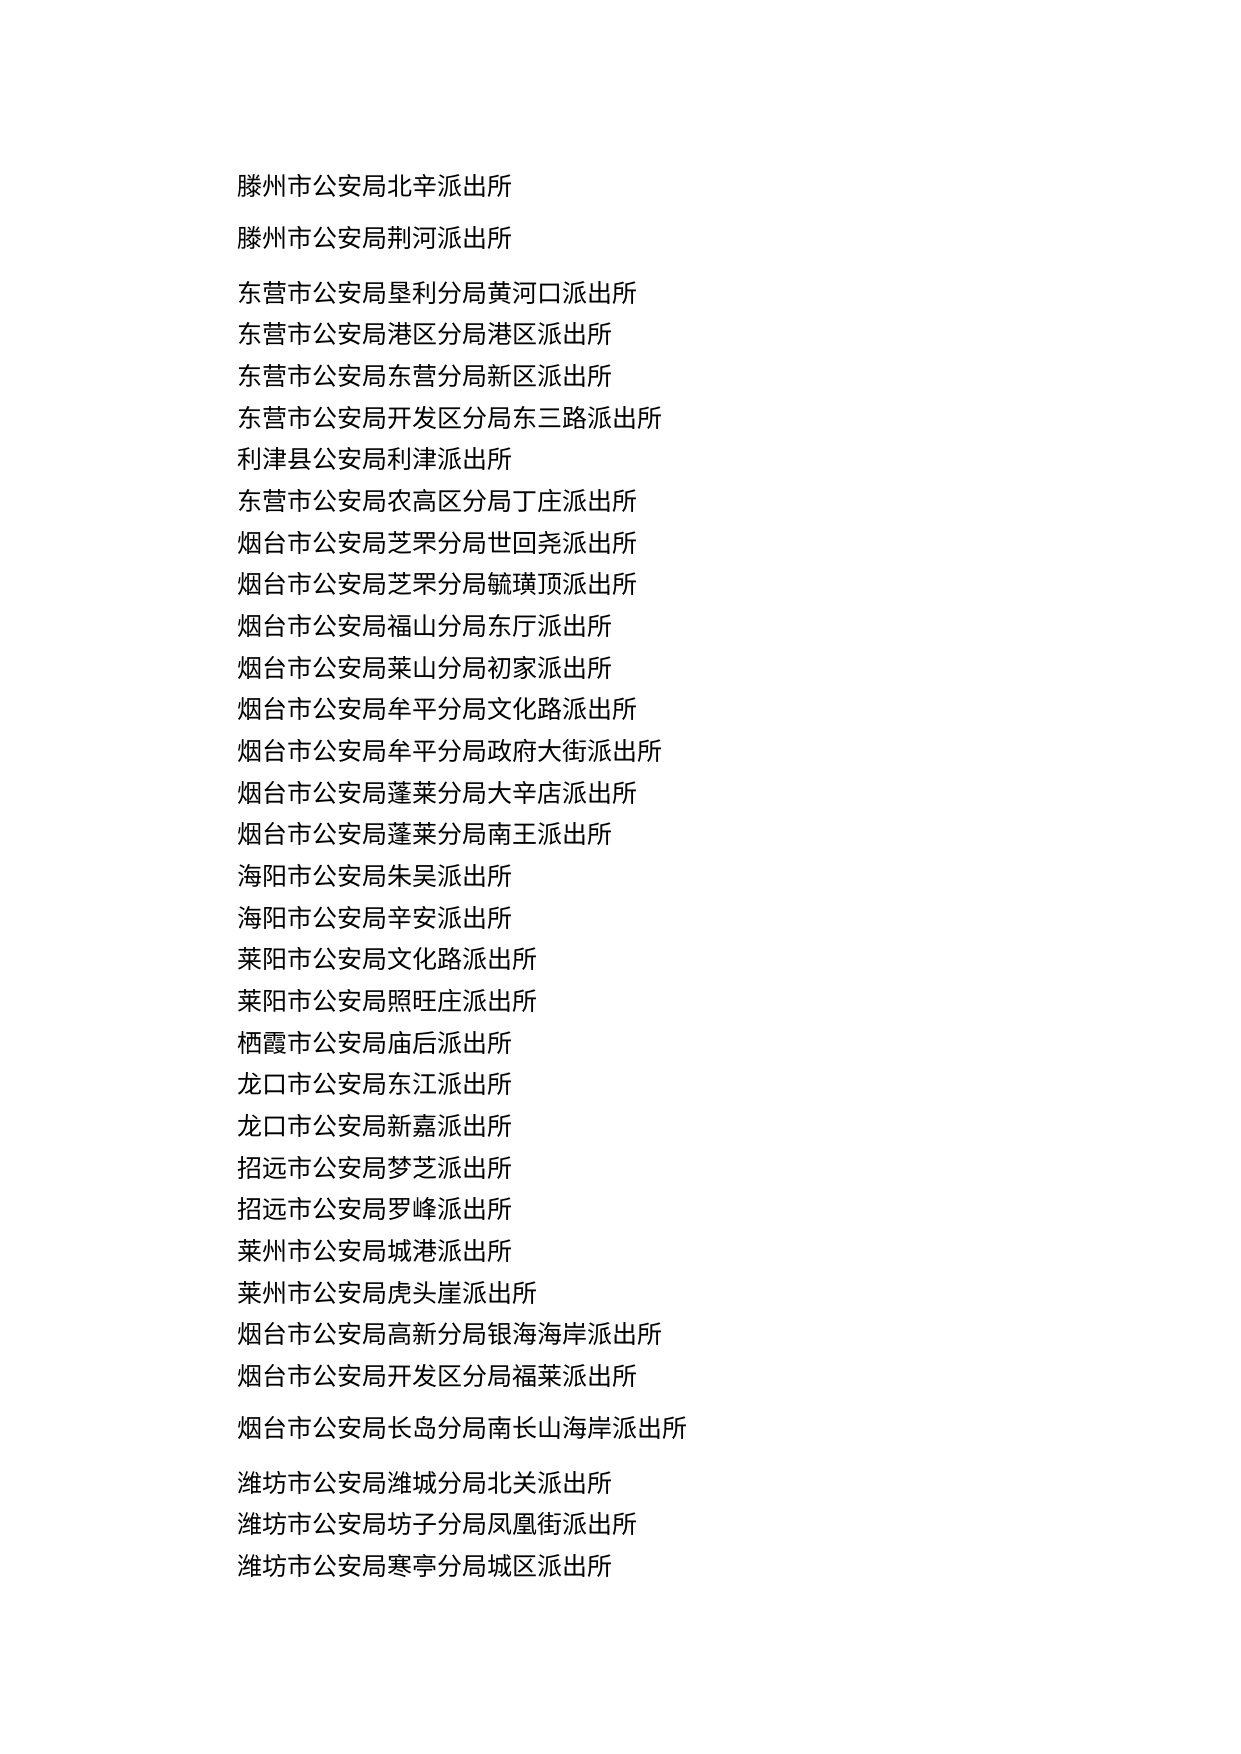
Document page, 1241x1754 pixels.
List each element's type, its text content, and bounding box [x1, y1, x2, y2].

text 烟台市公安局高新分局银海海岸派出所 [187, 1310, 1053, 1352]
text 烟台市公安局莱山分局初家派出所 [187, 644, 1053, 685]
text 招远市公安局梦芝派出所 [187, 1144, 1053, 1185]
text 招远市公安局罗峰派出所 [187, 1185, 1053, 1227]
text 潍坊市公安局潍城分局北关派出所 [187, 1459, 1053, 1500]
text 东营市公安局开发区分局东三路派出所 [187, 394, 1053, 435]
text 烟台市公安局开发区分局福莱派出所 [187, 1352, 1053, 1394]
text 烟台市公安局芝罘分局毓璜顶派出所 [187, 560, 1053, 602]
text 东营市公安局垦利分局黄河口派出所 [187, 269, 1053, 310]
text 莱州市公安局城港派出所 [187, 1227, 1053, 1269]
text 烟台市公安局蓬莱分局大辛店派出所 [187, 769, 1053, 810]
text 烟台市公安局牟平分局文化路派出所 [187, 685, 1053, 727]
text 烟台市公安局芝罘分局世回尧派出所 [187, 519, 1053, 560]
text 莱阳市公安局照旺庄派出所 [187, 977, 1053, 1019]
text 龙口市公安局东江派出所 [187, 1060, 1053, 1102]
text 潍坊市公安局坊子分局凤凰街派出所 [187, 1500, 1053, 1542]
text 东营市公安局港区分局港区派出所 [187, 310, 1053, 352]
text 海阳市公安局辛安派出所 [187, 894, 1053, 935]
text 莱州市公安局虎头崖派出所 [187, 1269, 1053, 1310]
text 烟台市公安局长岛分局南长山海岸派出所 [187, 1394, 1053, 1459]
text 东营市公安局农高区分局丁庄派出所 [187, 477, 1053, 519]
text 潍坊市公安局寒亭分局城区派出所 [187, 1542, 1053, 1584]
text 烟台市公安局福山分局东厅派出所 [187, 602, 1053, 644]
text 滕州市公安局北辛派出所 [187, 162, 1053, 204]
text 海阳市公安局朱吴派出所 [187, 852, 1053, 894]
text 利津县公安局利津派出所 [187, 435, 1053, 477]
text 滕州市公安局荆河派出所 [187, 204, 1053, 269]
text 东营市公安局东营分局新区派出所 [187, 352, 1053, 394]
text 烟台市公安局蓬莱分局南王派出所 [187, 810, 1053, 852]
text 龙口市公安局新嘉派出所 [187, 1102, 1053, 1144]
text 莱阳市公安局文化路派出所 [187, 935, 1053, 977]
text 栖霞市公安局庙后派出所 [187, 1019, 1053, 1060]
text 烟台市公安局牟平分局政府大街派出所 [187, 727, 1053, 769]
